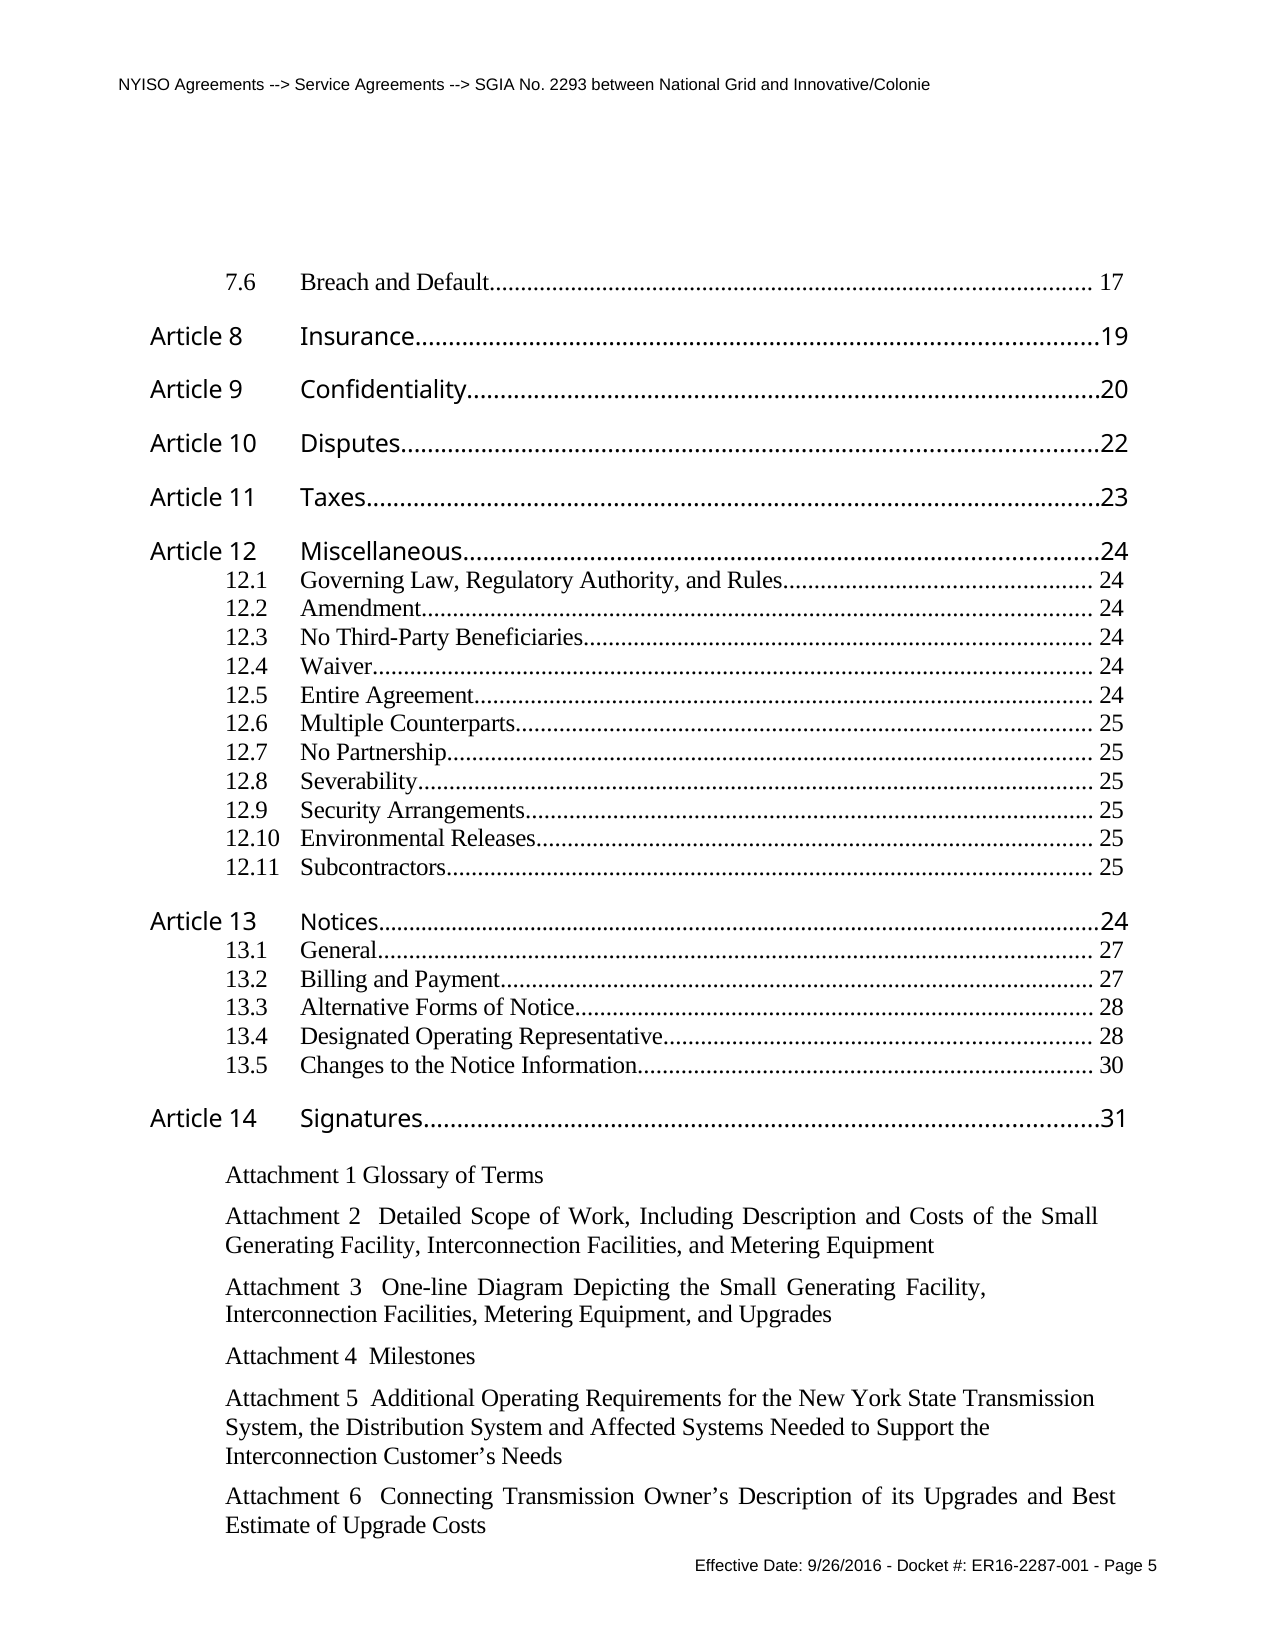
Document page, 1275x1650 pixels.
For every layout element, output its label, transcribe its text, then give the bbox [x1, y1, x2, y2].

text 12.11 Subcontractors 25 [150, 853, 1275, 881]
text 12.7 No Partnership 25 [150, 738, 1275, 766]
text 13.2 Billing and Payment 27 [150, 964, 1275, 993]
text 12.1 Governing Law, Regulatory Authority, and Rules 24 [150, 566, 1275, 594]
text 7.6 Breach and Default 17 [150, 268, 1275, 296]
text 12.2 Amendment 24 [150, 594, 1275, 623]
text Attachment 2 Detailed Scope of Work, Including Description and Costs of the Small Generating Facility, Interconnection Facilities, and Metering Equipment [225, 1201, 1099, 1260]
text 12.6 Multiple Counterparts 25 [150, 709, 1275, 738]
text Article 10 Disputes 22 [150, 429, 1275, 458]
text Article 9 Confidentiality 20 [150, 376, 1275, 404]
text Article 8 Insurance 19 [150, 322, 1275, 351]
text Article 13 Notices 24 [150, 907, 1275, 936]
text Attachment 1 Glossary of Terms [225, 1160, 1275, 1189]
text Article 12 Miscellaneous 24 [150, 537, 1275, 566]
text Article 14 Signatures 31 [150, 1104, 1275, 1133]
text 13.5 Changes to the Notice Information 30 [150, 1050, 1275, 1079]
text Attachment 3 One-line Diagram Depicting the Small Generating Facility, Interconnection Facilities, Metering Equipment, and Upgrades [225, 1274, 987, 1328]
text 12.8 Severability 25 [150, 766, 1275, 795]
text 13.4 Designated Operating Representative 28 [150, 1022, 1275, 1050]
text Attachment 6 Connecting Transmission Owner’s Description of its Upgrades and Best Estimate of Upgrade Costs [225, 1481, 1116, 1539]
text 12.5 Entire Agreement 24 [150, 680, 1275, 709]
text 12.4 Waiver 24 [150, 651, 1275, 680]
text Article 11 Taxes 23 [150, 483, 1275, 512]
text 12.10 Environmental Releases 25 [150, 824, 1275, 853]
text Attachment 5 Additional Operating Requirements for the New York State Transmission System, the Distribution System and Affected Systems Needed to Support the Interconnection Customer’s Needs [225, 1383, 1132, 1470]
text Attachment 4 Milestones [225, 1341, 1275, 1370]
text 12.9 Security Arrangements 25 [150, 795, 1275, 824]
text 13.3 Alternative Forms of Notice 28 [150, 993, 1275, 1022]
text 12.3 No Third-Party Beneficiaries 24 [150, 623, 1275, 651]
text 13.1 General 27 [150, 936, 1275, 964]
